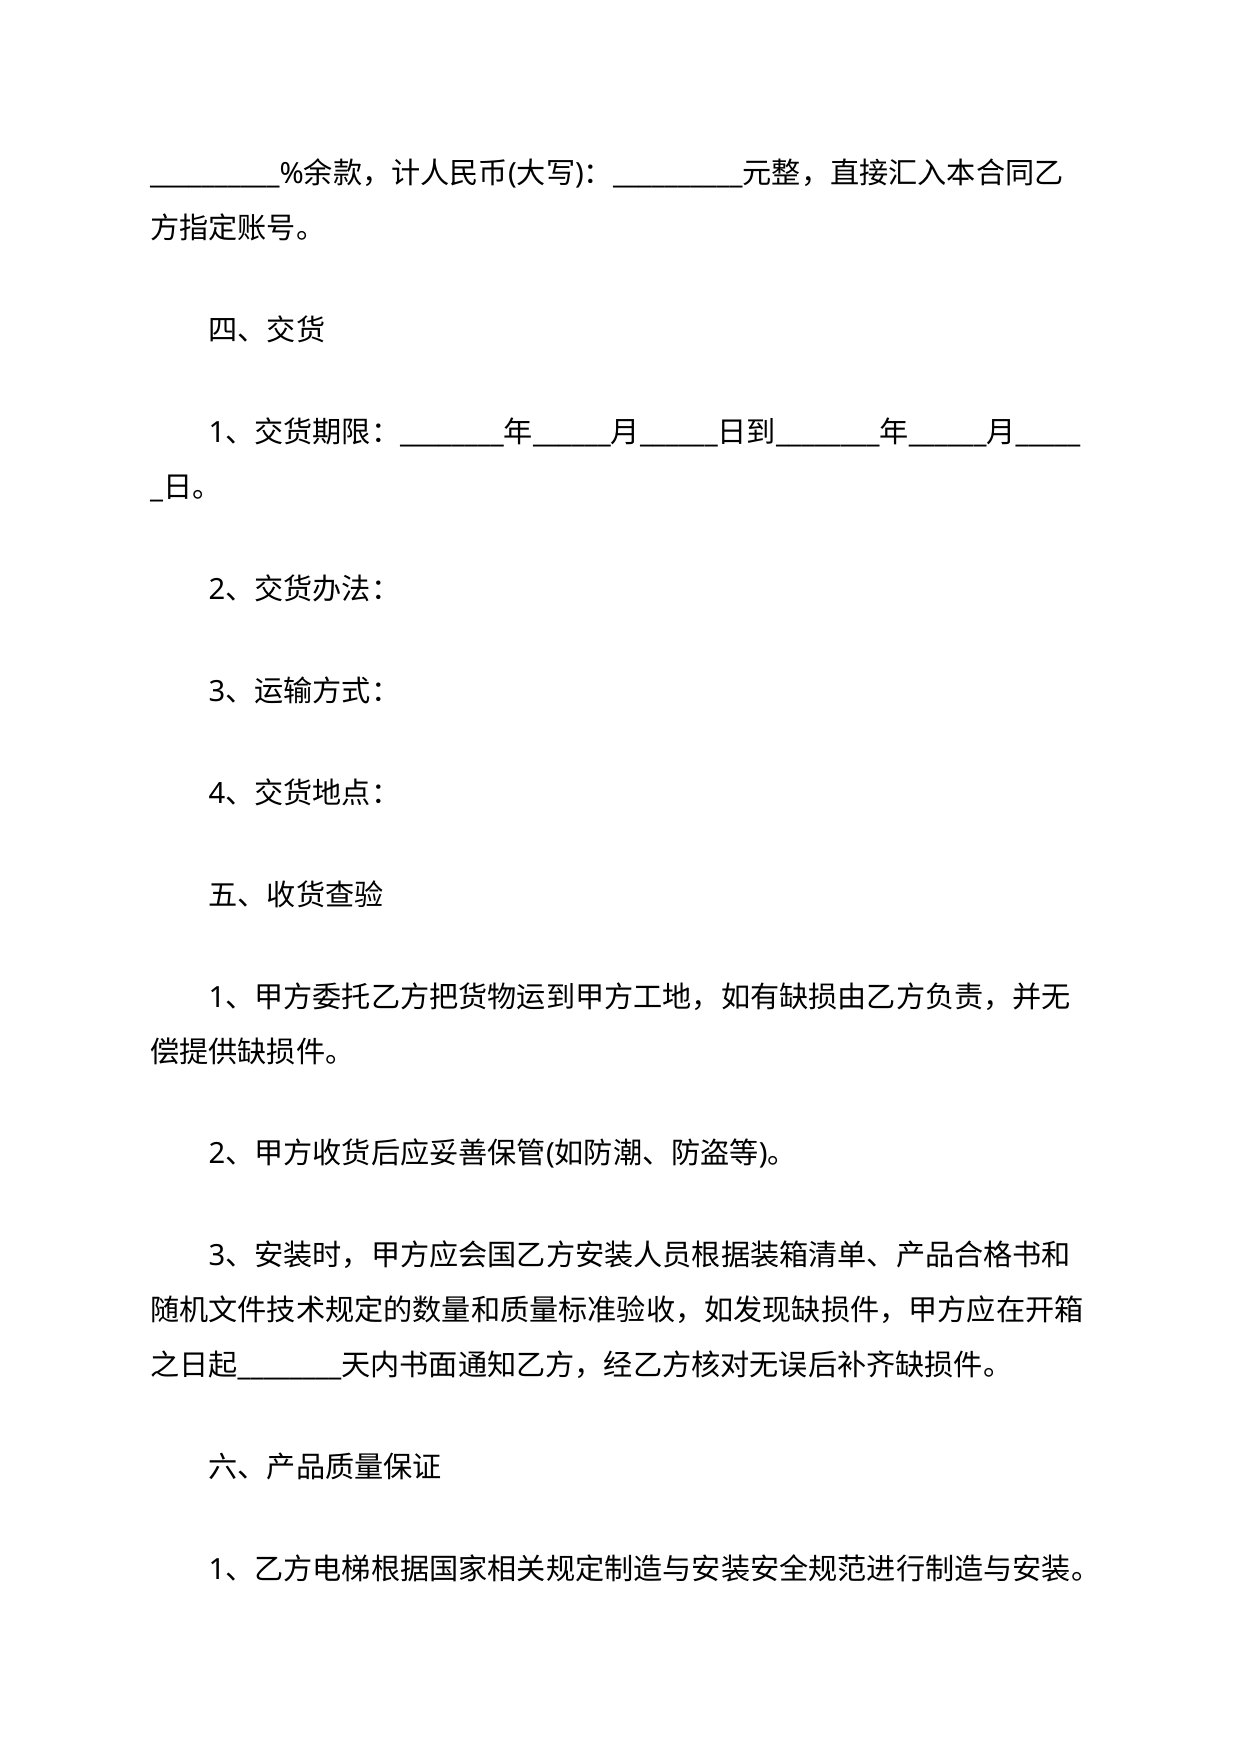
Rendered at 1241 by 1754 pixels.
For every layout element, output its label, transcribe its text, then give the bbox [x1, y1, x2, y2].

text 1、甲方委托乙方把货物运到甲方工地，如有缺损由乙方负责，并无偿提供缺损件。 [150, 973, 1090, 1071]
text 1、乙方电梯根据国家相关规定制造与安装安全规范进行制造与安装。 [150, 1546, 1090, 1588]
text 2、甲方收货后应妥善保管(如防潮、防盗等)。 [150, 1130, 1090, 1172]
text 五、收货查验 [150, 871, 1090, 914]
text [150, 150, 1090, 247]
text 2、交货办法： [150, 566, 1090, 608]
text 1、交货期限：________年______月______日到________年______月______日。 [150, 408, 1090, 506]
text 六、产品质量保证 [150, 1444, 1090, 1486]
text 3、安装时，甲方应会国乙方安装人员根据装箱清单、产品合格书和随机文件技术规定的数量和质量标准验收，如发现缺损件，甲方应在开箱之日起________天内书面通知乙方，经乙方核对无误后补齐缺损件。 [150, 1232, 1090, 1384]
text 四、交货 [150, 307, 1090, 349]
text 3、运输方式： [150, 667, 1090, 710]
text 4、交货地点： [150, 769, 1090, 812]
